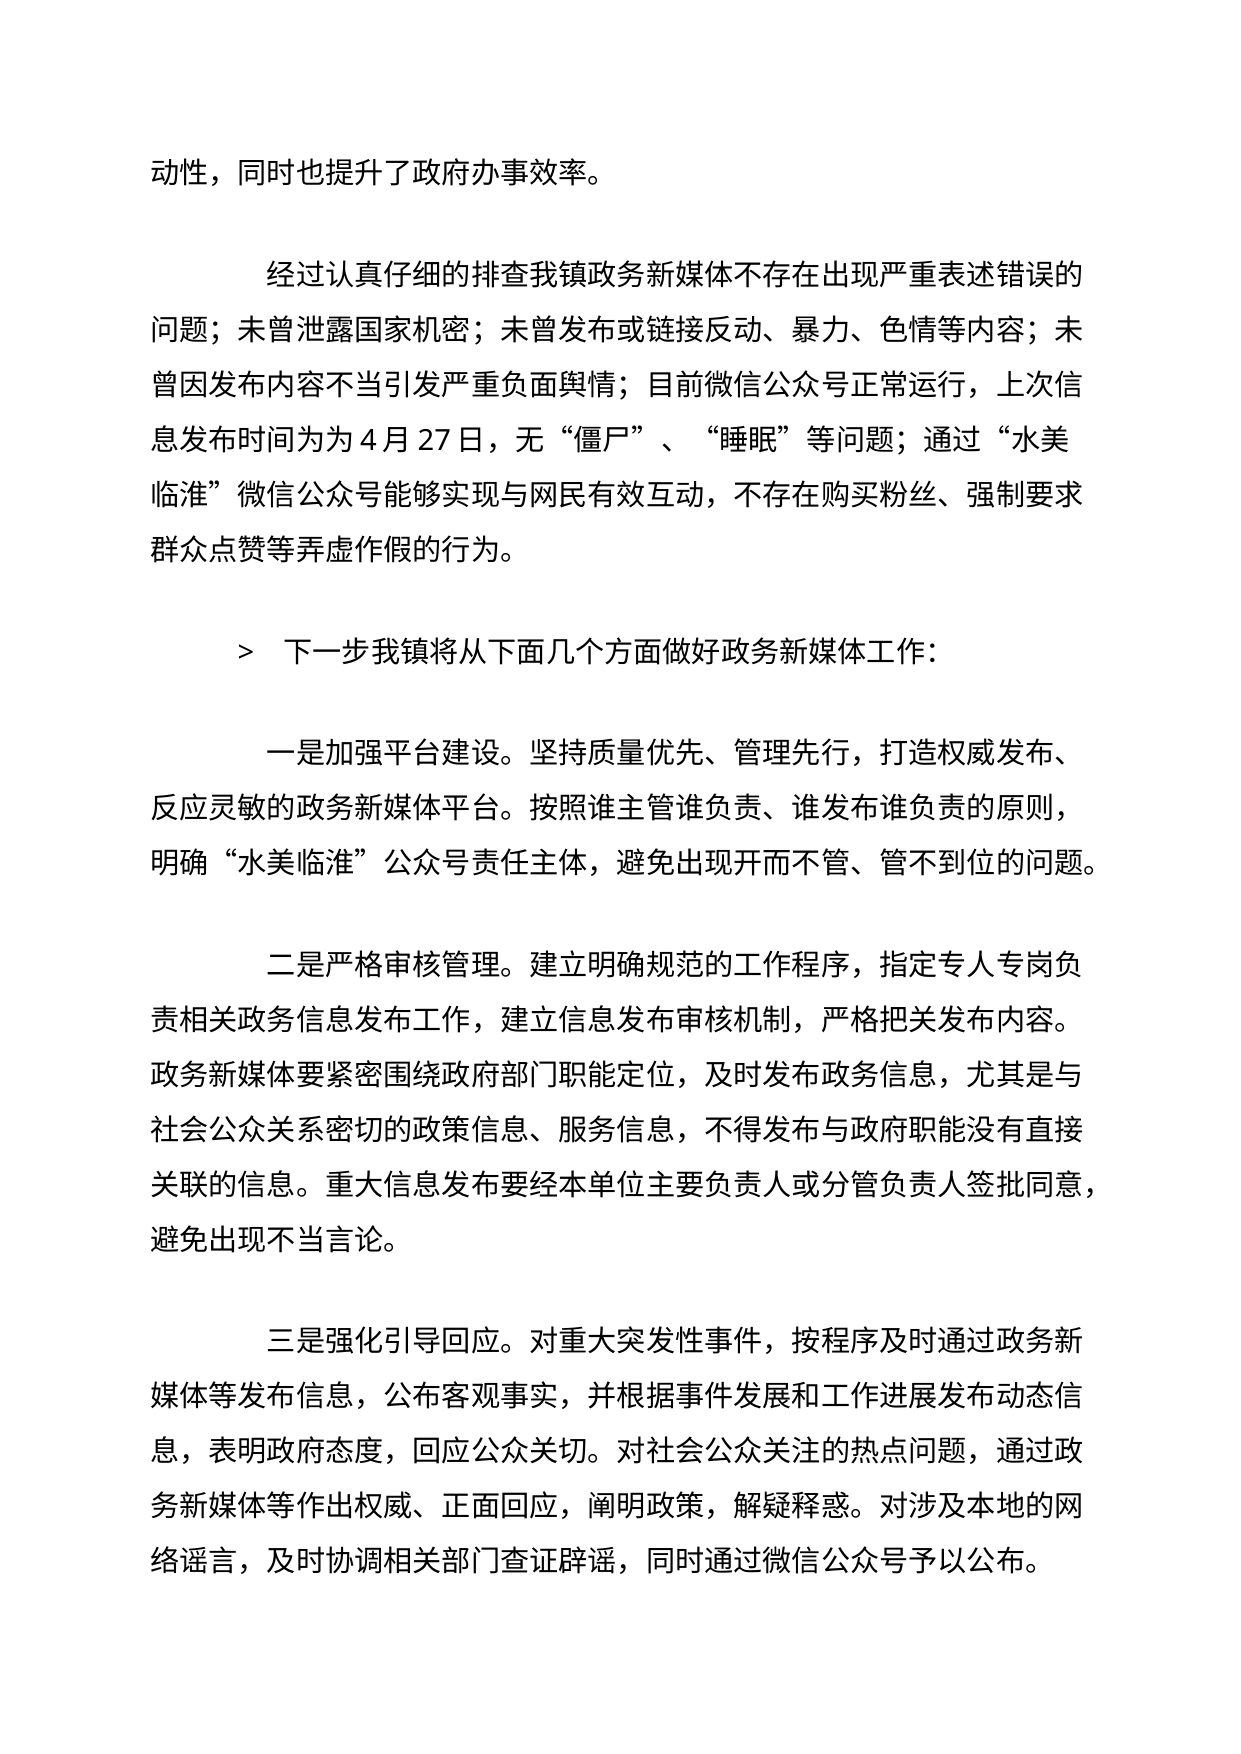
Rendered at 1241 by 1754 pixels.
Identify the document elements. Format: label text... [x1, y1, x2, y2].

text 一是加强平台建设。坚持质量优先、管理先行，打造权威发布、反应灵敏的政务新媒体平台。按照谁主管谁负责、谁发布谁负责的原则，明确“水美临淮”公众号责任主体，避免出现开而不管、管不到位的问题。 [150, 730, 1090, 882]
text > 下一步我镇将从下面几个方面做好政务新媒体工作： [150, 628, 1090, 671]
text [150, 150, 1090, 192]
text 二是严格审核管理。建立明确规范的工作程序，指定专人专岗负责相关政务信息发布工作，建立信息发布审核机制，严格把关发布内容。政务新媒体要紧密围绕政府部门职能定位，及时发布政务信息，尤其是与社会公众关系密切的政策信息、服务信息，不得发布与政府职能没有直接关联的信息。重大信息发布要经本单位主要负责人或分管负责人签批同意，避免出现不当言论。 [150, 942, 1090, 1258]
text 三是强化引导回应。对重大突发性事件，按程序及时通过政务新媒体等发布信息，公布客观事实，并根据事件发展和工作进展发布动态信息，表明政府态度，回应公众关切。对社会公众关注的热点问题，通过政务新媒体等作出权威、正面回应，阐明政策，解疑释惑。对涉及本地的网络谣言，及时协调相关部门查证辟谣，同时通过微信公众号予以公布。 [150, 1318, 1090, 1580]
text 经过认真仔细的排查我镇政务新媒体不存在出现严重表述错误的问题；未曾泄露国家机密；未曾发布或链接反动、暴力、色情等内容；未曾因发布内容不当引发严重负面舆情；目前微信公众号正常运行，上次信息发布时间为为4月27日，无“僵尸”、“睡眠”等问题；通过“水美临淮”微信公众号能够实现与网民有效互动，不存在购买粉丝、强制要求群众点赞等弄虚作假的行为。 [150, 252, 1090, 569]
